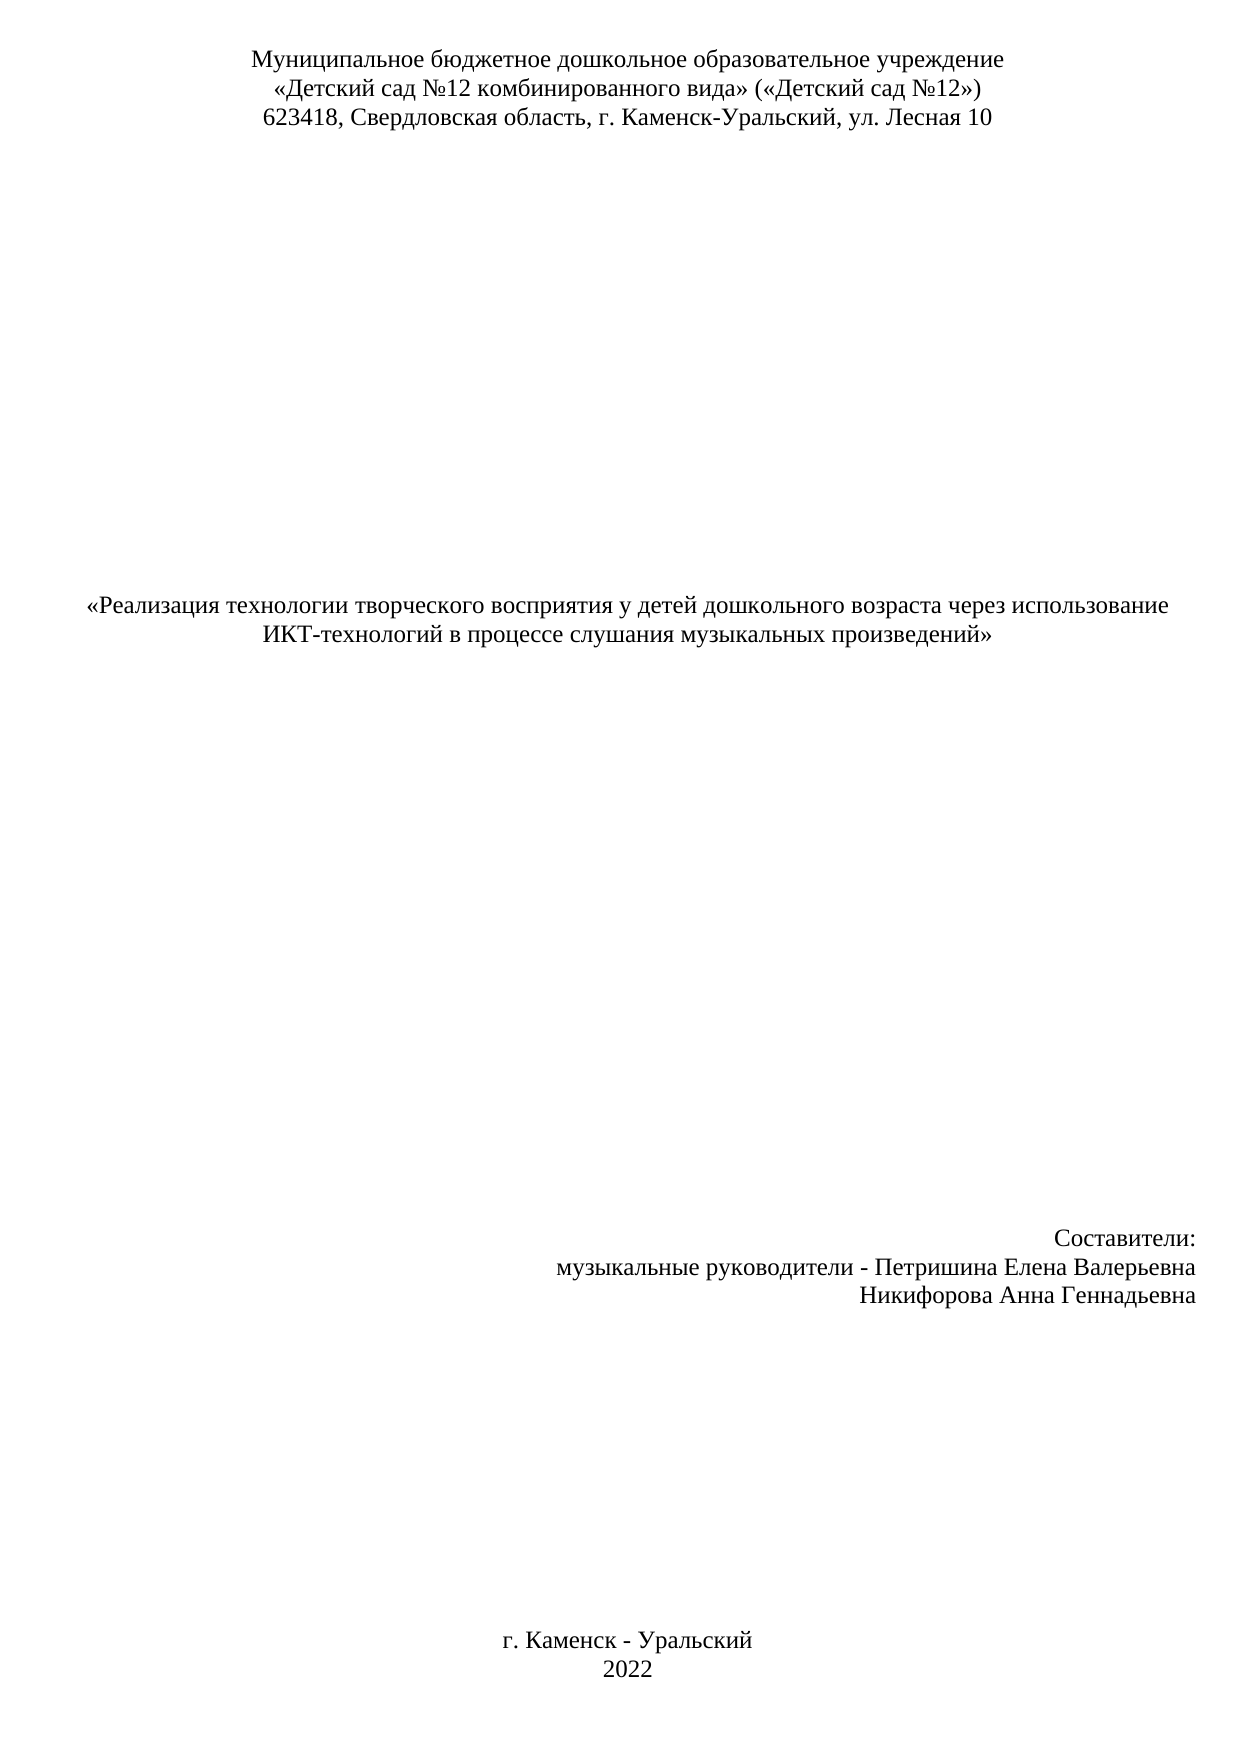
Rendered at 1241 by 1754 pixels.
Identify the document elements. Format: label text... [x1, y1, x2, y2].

text музыкальные руководители - Петришина Елена Валерьевна [59, 1252, 1196, 1281]
text «Детский сад №12 комбинированного вида» («Детский сад №12») [59, 73, 1196, 102]
text 623418, Свердловская область, г. Каменск-Уральский, ул. Лесная 10 [59, 102, 1196, 131]
text г. Каменск - Уральский [59, 1626, 1196, 1654]
text «Реализация технологии творческого восприятия у детей дошкольного возраста через использование ИКТ-технологий в процессе слушания музыкальных произведений» [59, 591, 1196, 648]
text 2022 [59, 1654, 1196, 1683]
text Составители: [59, 1223, 1196, 1252]
text Никифорова Анна Геннадьевна [59, 1281, 1196, 1309]
text Муниципальное бюджетное дошкольное образовательное учреждение [59, 44, 1196, 73]
